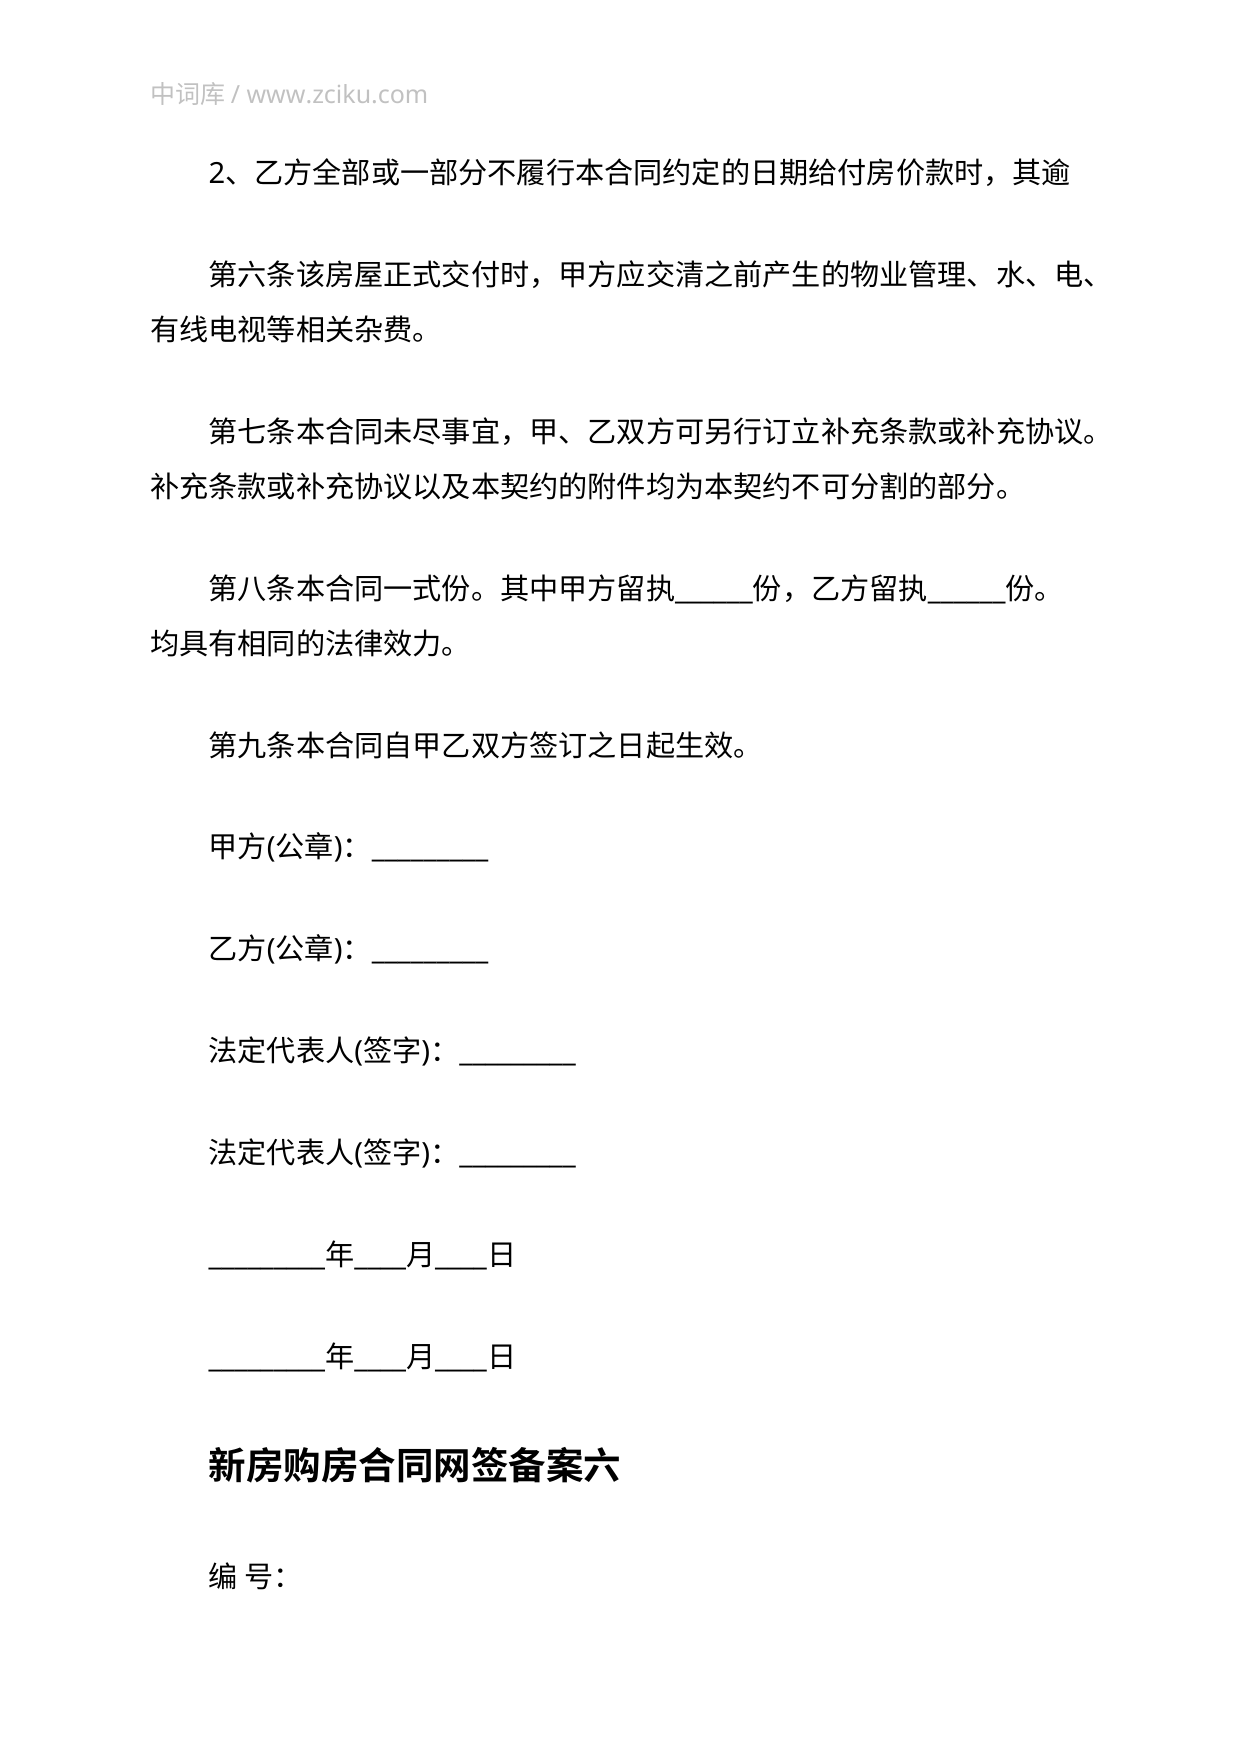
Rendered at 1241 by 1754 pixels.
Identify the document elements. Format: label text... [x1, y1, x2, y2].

text 编 号： [150, 1553, 1090, 1595]
text _________年____月____日 [150, 1334, 1090, 1376]
text 甲方(公章)：_________ [150, 824, 1090, 866]
text 第八条本合同一式份。其中甲方留执______份，乙方留执______份。均具有相同的法律效力。 [150, 565, 1090, 663]
text 法定代表人(签字)：_________ [150, 1130, 1090, 1172]
text 乙方(公章)：_________ [150, 926, 1090, 968]
text _________年____月____日 [150, 1232, 1090, 1274]
text 第七条本合同未尽事宜，甲、乙双方可另行订立补充条款或补充协议。补充条款或补充协议以及本契约的附件均为本契约不可分割的部分。 [150, 409, 1090, 506]
text 第六条该房屋正式交付时，甲方应交清之前产生的物业管理、水、电、有线电视等相关杂费。 [150, 252, 1090, 349]
text 第九条本合同自甲乙双方签订之日起生效。 [150, 722, 1090, 764]
text 新房购房合同网签备案六 [150, 1436, 1090, 1490]
text 法定代表人(签字)：_________ [150, 1028, 1090, 1070]
text 2、乙方全部或一部分不履行本合同约定的日期给付房价款时，其逾 [150, 150, 1090, 192]
